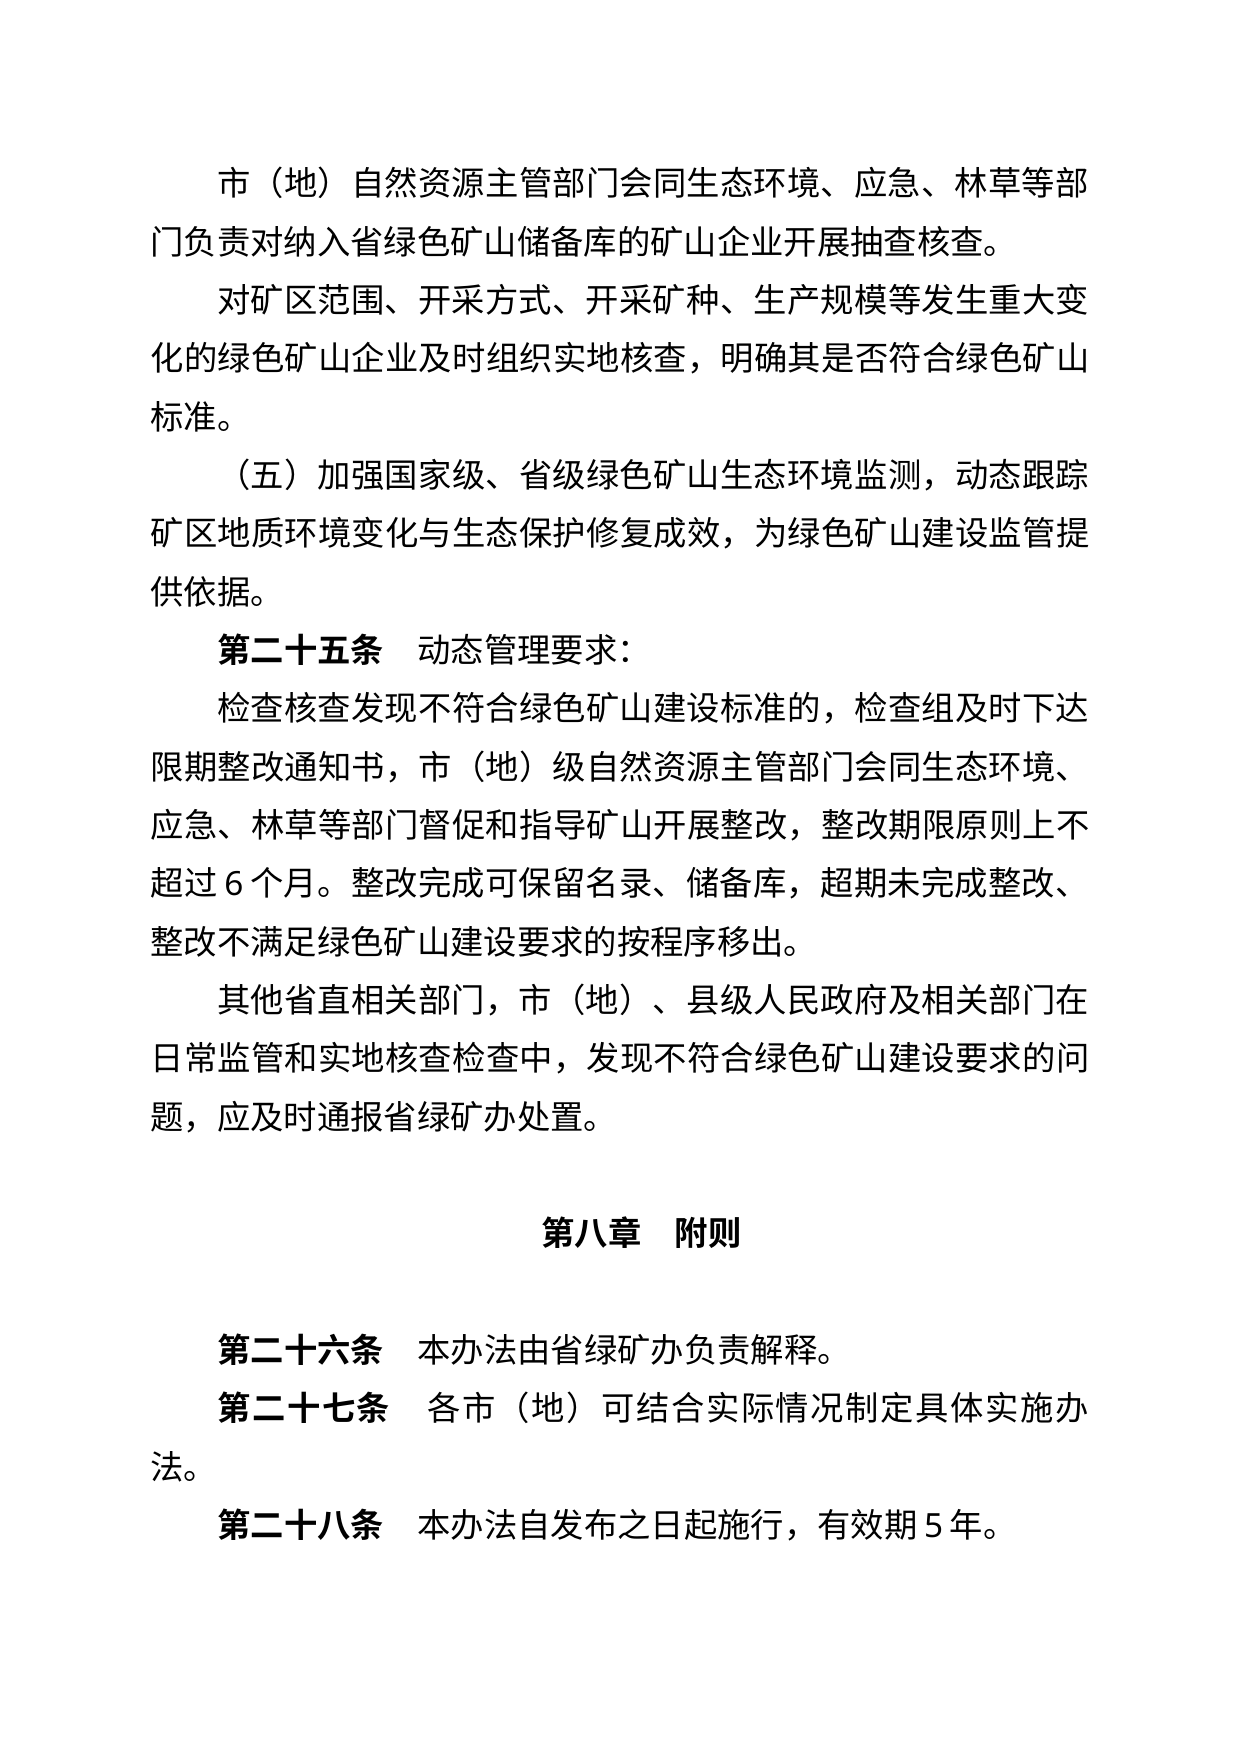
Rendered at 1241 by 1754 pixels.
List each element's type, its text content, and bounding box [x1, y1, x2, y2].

list 市（地）自然资源主管部门会同生态环境、应急、林草等部门负责对纳入省绿色矿山储备库的矿山企业开展抽查核查。 [150, 149, 1090, 266]
list （五）加强国家级、省级绿色矿山生态环境监测，动态跟踪矿区地质环境变化与生态保护修复成效，为绿色矿山建设监管提供依据。 [150, 441, 1090, 616]
list 第二十五条 动态管理要求： [150, 616, 1090, 674]
list 对矿区范围、开采方式、开采矿种、生产规模等发生重大变化的绿色矿山企业及时组织实地核查，明确其是否符合绿色矿山标准。 [150, 266, 1090, 441]
list 其他省直相关部门，市（地）、县级人民政府及相关部门在日常监管和实地核查检查中，发现不符合绿色矿山建设要求的问题，应及时通报省绿矿办处置。 [150, 966, 1090, 1141]
list 第二十七条 各市（地）可结合实际情况制定具体实施办法。 [150, 1374, 1090, 1491]
list 第八章 附则 [150, 1199, 1090, 1257]
list 检查核查发现不符合绿色矿山建设标准的，检查组及时下达限期整改通知书，市（地）级自然资源主管部门会同生态环境、应急、林草等部门督促和指导矿山开展整改，整改期限原则上不超过6个月。整改完成可保留名录、储备库，超期未完成整改、整改不满足绿色矿山建设要求的按程序移出。 [150, 674, 1090, 966]
list 第二十八条 本办法自发布之日起施行，有效期5年。 [150, 1491, 1090, 1549]
list 第二十六条 本办法由省绿矿办负责解释。 [150, 1316, 1090, 1374]
